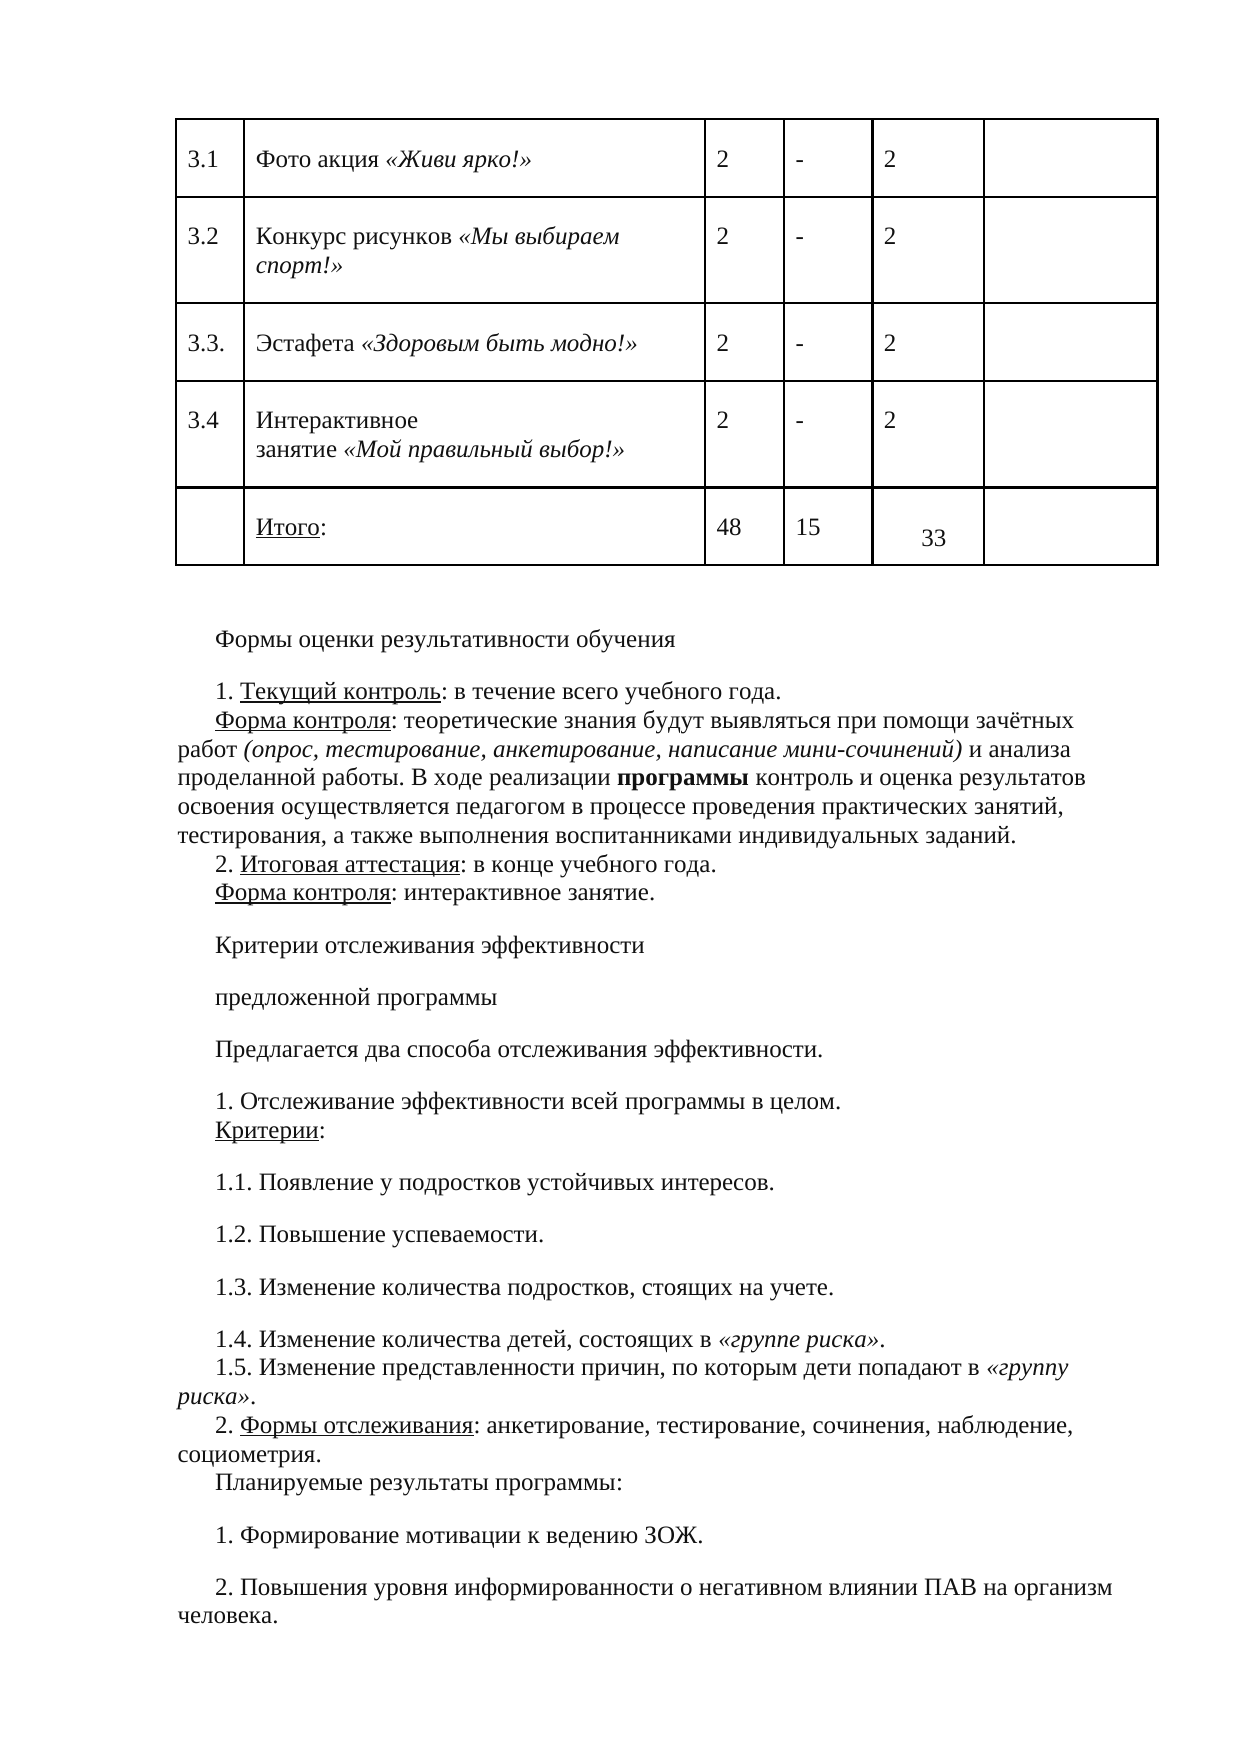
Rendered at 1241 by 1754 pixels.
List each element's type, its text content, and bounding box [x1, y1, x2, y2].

table_cell 33 [874, 489, 983, 564]
table_cell - [785, 382, 871, 486]
text 1.2. Повышение успеваемости. [177, 1219, 1152, 1248]
table_cell Интерактивное занятие «Мой правильный выбор!» [245, 382, 704, 486]
table_cell [177, 489, 243, 564]
text 1.4. Изменение количества детей, состоящих в «группе риска». [177, 1324, 1152, 1352]
text Планируемые результаты программы: [177, 1467, 1152, 1496]
text 2. Итоговая аттестация: в конце учебного года. [177, 849, 1152, 877]
table_cell [985, 304, 1156, 380]
table_cell 3.1 [177, 120, 243, 196]
table_cell Итого: [245, 489, 704, 564]
table_cell 2 [874, 304, 983, 380]
table_cell - [785, 304, 871, 380]
text 2. Формы отслеживания: анкетирование, тестирование, сочинения, наблюдение, социометрия. [177, 1410, 1152, 1467]
text 1.3. Изменение количества подростков, стоящих на учете. [177, 1272, 1152, 1300]
table_cell Эстафета «Здоровым быть модно!» [245, 304, 704, 380]
text Форма контроля: теоретические знания будут выявляться при помощи зачётных работ (опрос, тестирование, анкетирование, написание мини-сочинений) и анализа проделанной работы. В ходе реализации программы контроль и оценка результатов освоения осуществляется педагогом в процессе проведения практических занятий, тестирования, а также выполнения воспитанниками индивидуальных заданий. [177, 705, 1152, 849]
text 1. Текущий контроль: в течение всего учебного года. [177, 676, 1152, 705]
table_cell 2 [874, 120, 983, 196]
table_cell [985, 382, 1156, 486]
table_cell 3.3. [177, 304, 243, 380]
table_cell - [785, 198, 871, 302]
table_cell 2 [874, 198, 983, 302]
text 1.5. Изменение представленности причин, по которым дети попадают в «группу риска». [177, 1352, 1152, 1410]
text Критерии отслеживания эффективности [177, 930, 1152, 958]
table_cell [985, 198, 1156, 302]
table_cell 2 [706, 304, 783, 380]
table_cell [985, 120, 1156, 196]
text 1. Формирование мотивации к ведению ЗОЖ. [177, 1520, 1152, 1548]
table_cell 2 [874, 382, 983, 486]
table_cell 48 [706, 489, 783, 564]
table_cell 2 [706, 382, 783, 486]
table_cell 3.2 [177, 198, 243, 302]
table_cell [985, 489, 1156, 564]
table_cell 15 [785, 489, 871, 564]
text предложенной программы [177, 982, 1152, 1011]
text 1.1. Появление у подростков устойчивых интересов. [177, 1167, 1152, 1196]
text Предлагается два способа отслеживания эффективности. [177, 1034, 1152, 1063]
table_cell Фото акция «Живи ярко!» [245, 120, 704, 196]
table_cell Конкурс рисунков «Мы выбираем спорт!» [245, 198, 704, 302]
text Критерии: [177, 1115, 1152, 1144]
table_cell - [785, 120, 871, 196]
text 2. Повышения уровня информированности о негативном влиянии ПАВ на организм человека. [177, 1572, 1152, 1629]
text Формы оценки результативности обучения [177, 624, 1152, 653]
table_cell 2 [706, 120, 783, 196]
table_cell 2 [706, 198, 783, 302]
text 1. Отслеживание эффективности всей программы в целом. [177, 1086, 1152, 1115]
table_cell 3.4 [177, 382, 243, 486]
text Форма контроля: интерактивное занятие. [177, 877, 1152, 906]
